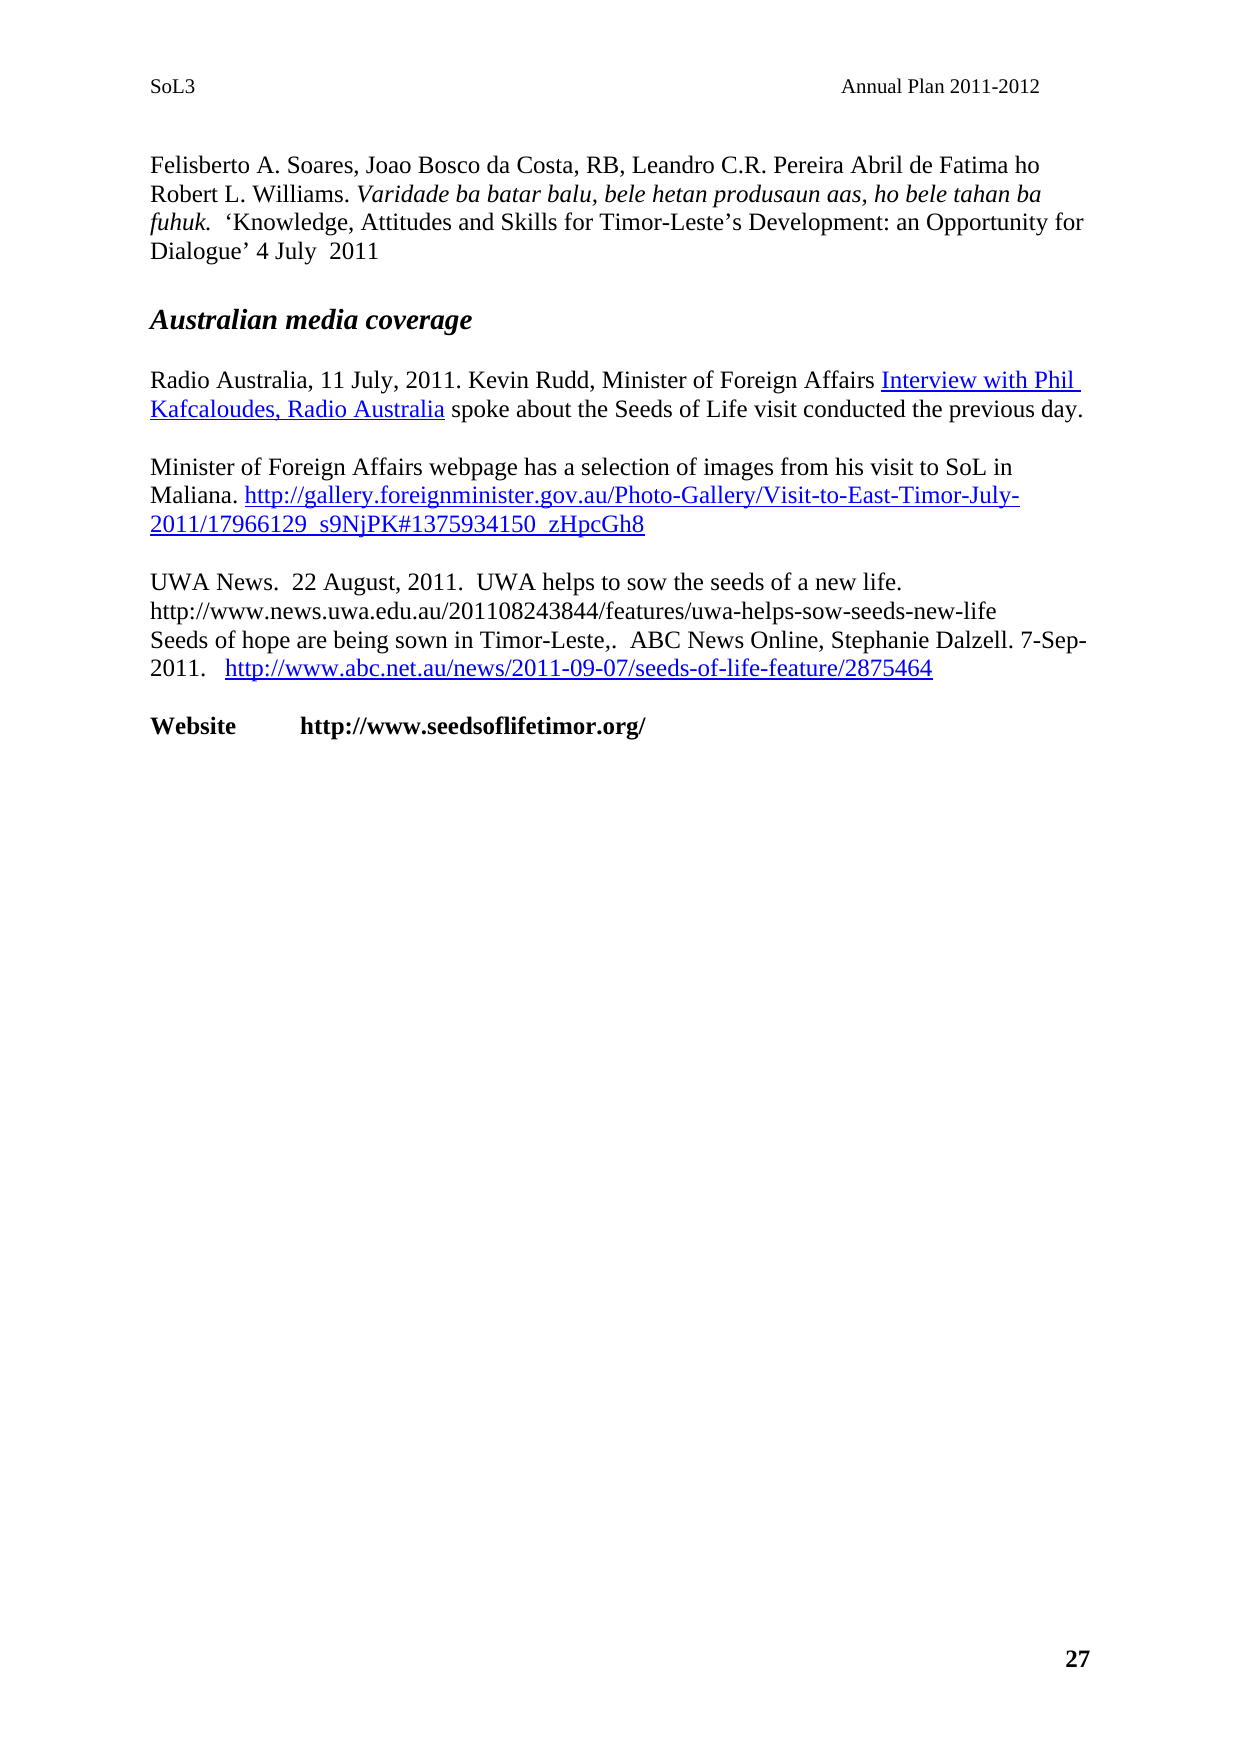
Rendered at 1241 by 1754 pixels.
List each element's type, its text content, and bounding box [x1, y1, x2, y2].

text Website http://www.seedsoflifetimor.org/ [150, 711, 1090, 740]
text Felisberto A. Soares, Joao Bosco da Costa, RB, Leandro C.R. Pereira Abril de Fatima ho Robert L. Williams. Varidade ba batar balu, bele hetan produsaun aas, ho bele tahan ba fuhuk. ‘Knowledge, Attitudes and Skills for Timor-Leste’s Development: an Opportunity for Dialogue’ 4 July 2011 [150, 150, 1090, 265]
text Radio Australia, 11 July, 2011. Kevin Rudd, Minister of Foreign Affairs Interview with Phil Kafcaloudes, Radio Australia spoke about the Seeds of Life visit conducted the previous day. [150, 365, 1090, 423]
text Seeds of hope are being sown in Timor-Leste,. ABC News Online, Stephanie Dalzell. 7-Sep-2011. http://www.abc.net.au/news/2011-09-07/seeds-of-life-feature/2875464 [150, 625, 1090, 682]
text Australian media coverage [150, 302, 1090, 336]
text Minister of Foreign Affairs webpage has a selection of images from his visit to SoL in Maliana. http://gallery.foreignminister.gov.au/Photo-Gallery/Visit-to-East-Timor-July-2011/17966129_s9NjPK#1375934150_zHpcGh8 [150, 452, 1090, 538]
text UWA News. 22 August, 2011. UWA helps to sow the seeds of a new life. http://www.news.uwa.edu.au/201108243844/features/uwa-helps-sow-seeds-new-life [150, 567, 1090, 625]
